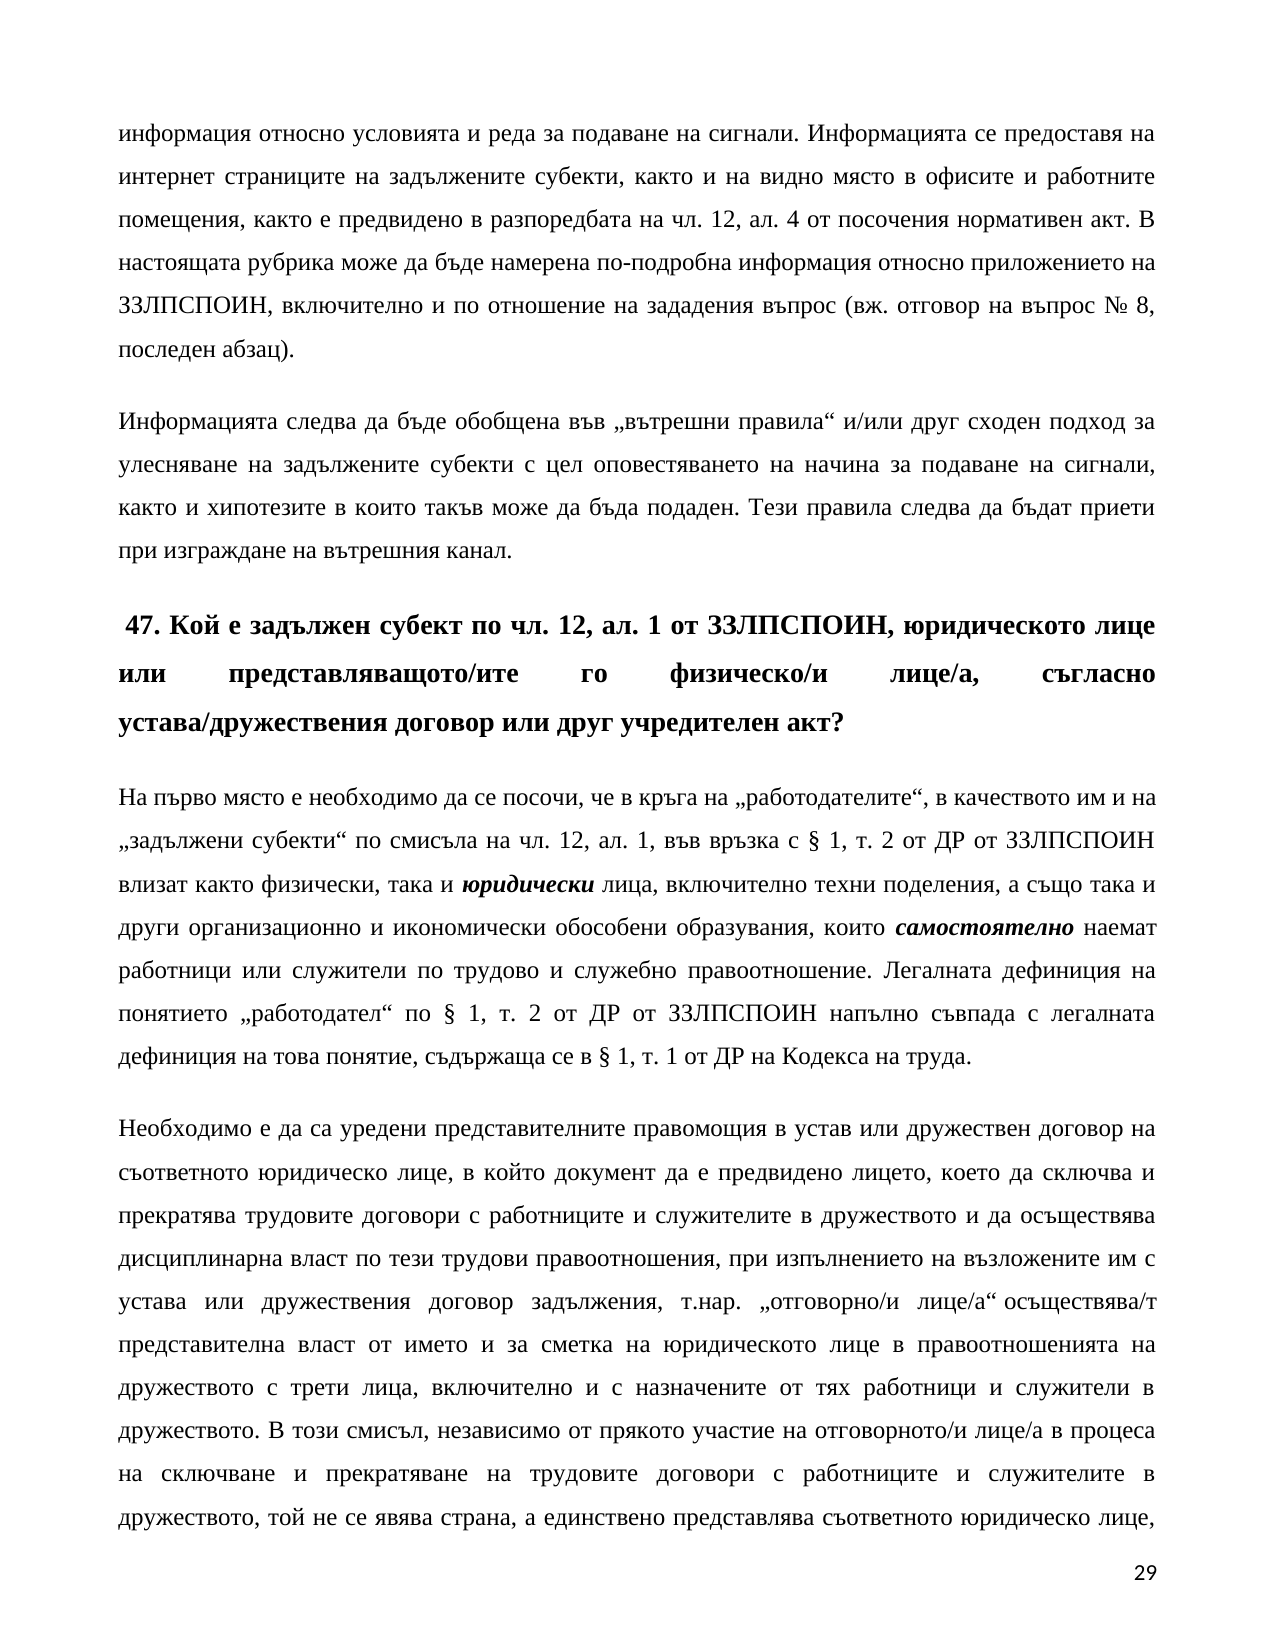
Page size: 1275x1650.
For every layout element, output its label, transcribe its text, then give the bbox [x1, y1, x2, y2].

text Информацията следва да бъде обобщена във „вътрешни правила“ и/или друг сходен подход за улесняване на задължените субекти с цел оповестяването на начина за подаване на сигнали, както и хипотезите в които такъв може да бъда подаден. Тези правила следва да бъдат приети при изграждане на вътрешния канал. [118, 406, 1157, 564]
text На първо място е необходимо да се посочи, че в кръга на „работодателите“, в качеството им и на „задължени субекти“ по смисъла на чл. 12, ал. 1, във връзка с § 1, т. 2 от ДР от ЗЗЛПСПОИН влизат както физически, така и юридически лица, включително техни поделения, а също така и други организационно и икономически обособени образувания, които самостоятелно наемат работници или служители по трудово и служебно правоотношение. Легалната дефиниция на понятието „работодател“ по § 1, т. 2 от ДР от ЗЗЛПСПОИН напълно съвпада с легалната дефиниция на това понятие, съдържаща се в § 1, т. 1 от ДР на Кодекса на труда. [118, 782, 1157, 1070]
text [118, 1113, 1157, 1530]
subtitle 47. Кой е задължен субект по чл. 12, ал. 1 от ЗЗЛПСПОИН, юридическото лице или представляващото/ите го физическо/и лице/а, съгласно устава/дружествения договор или друг учредителен акт? [118, 608, 1157, 737]
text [118, 118, 1157, 362]
